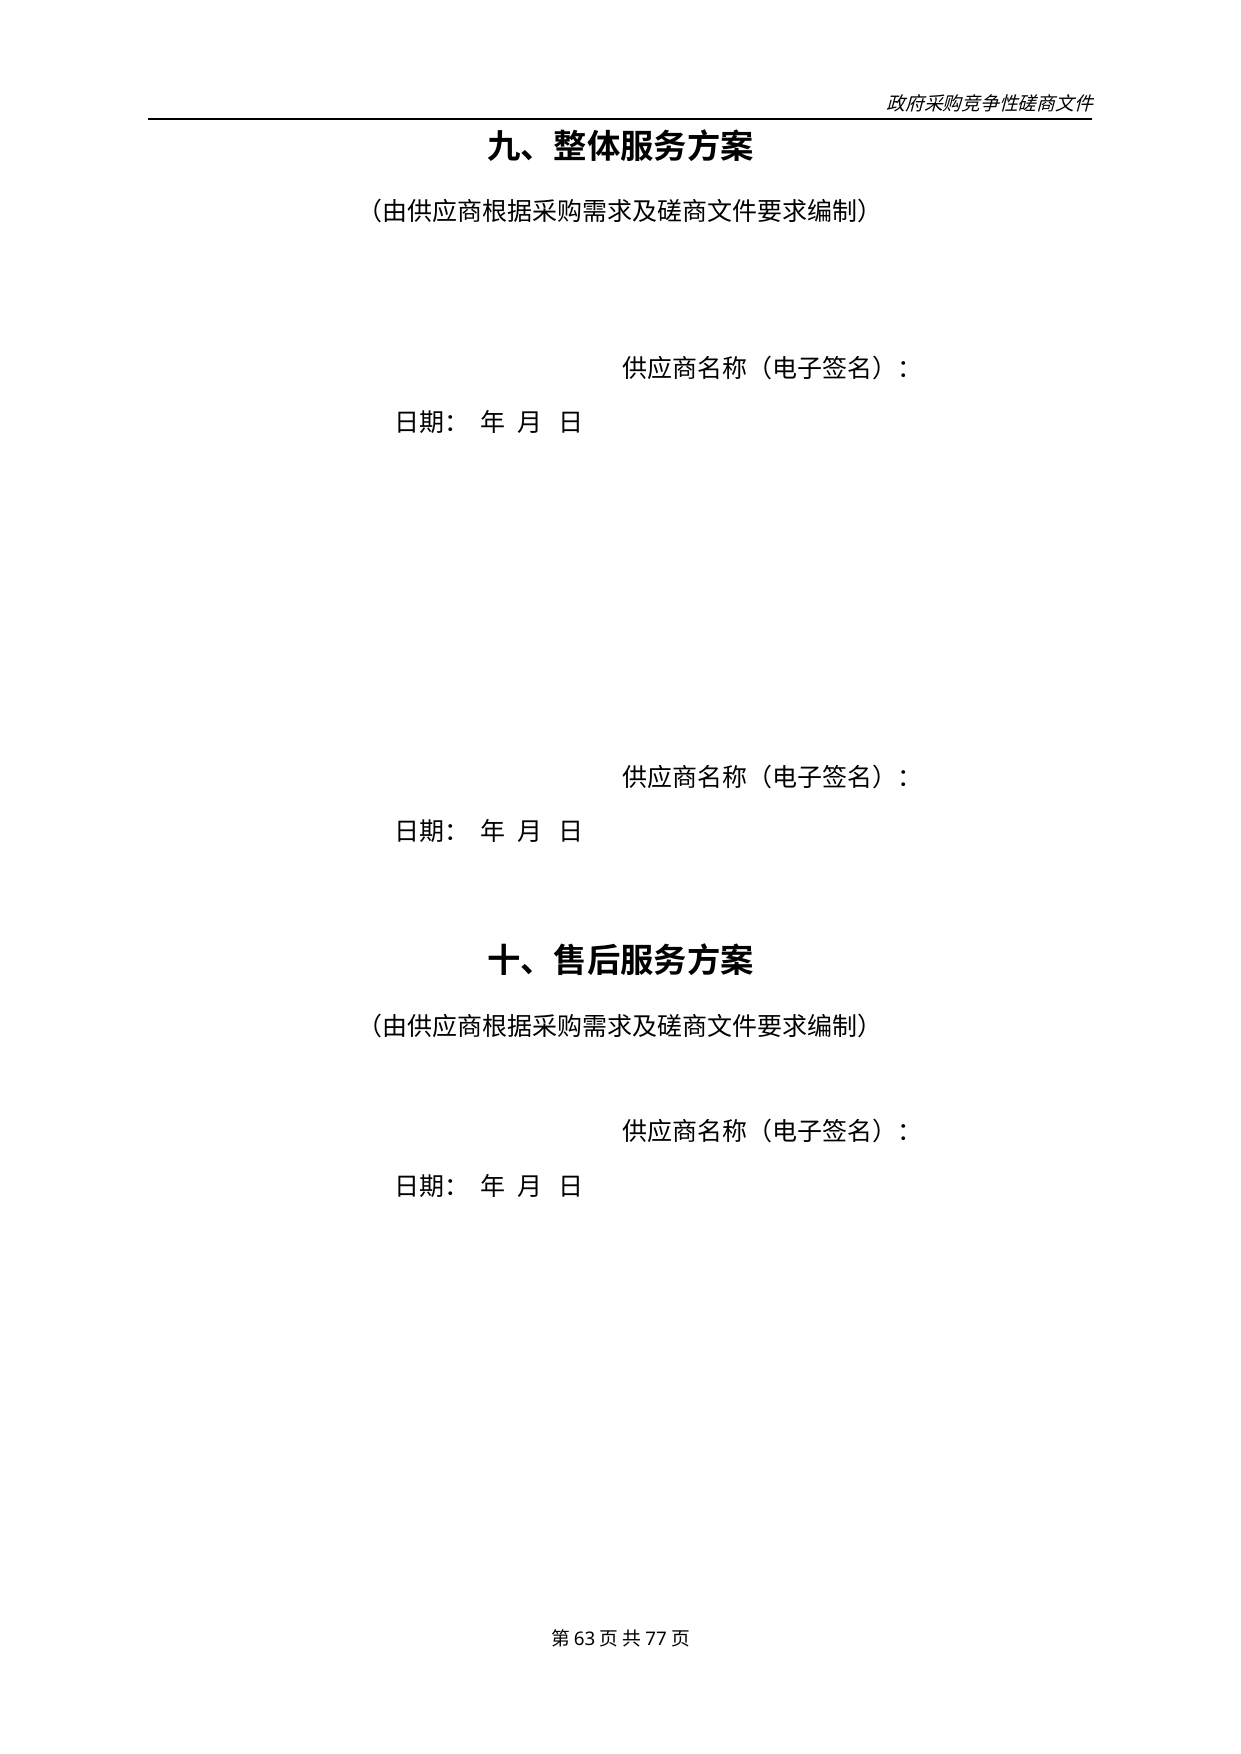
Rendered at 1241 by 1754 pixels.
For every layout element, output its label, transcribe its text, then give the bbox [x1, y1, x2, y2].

text 十、售后服务方案 [148, 934, 1092, 982]
text 九、整体服务方案 [148, 120, 1092, 168]
text 日期： 年 月 日 [148, 1166, 1092, 1202]
text 供应商名称（电子签名）： [148, 757, 1092, 793]
text （由供应商根据采购需求及磋商文件要求编制） [148, 192, 1092, 228]
text 供应商名称（电子签名）： [148, 1112, 1092, 1148]
text 日期： 年 月 日 [148, 403, 1092, 439]
text 供应商名称（电子签名）： [148, 348, 1092, 384]
text （由供应商根据采购需求及磋商文件要求编制） [148, 1006, 1092, 1043]
text 日期： 年 月 日 [148, 812, 1092, 848]
